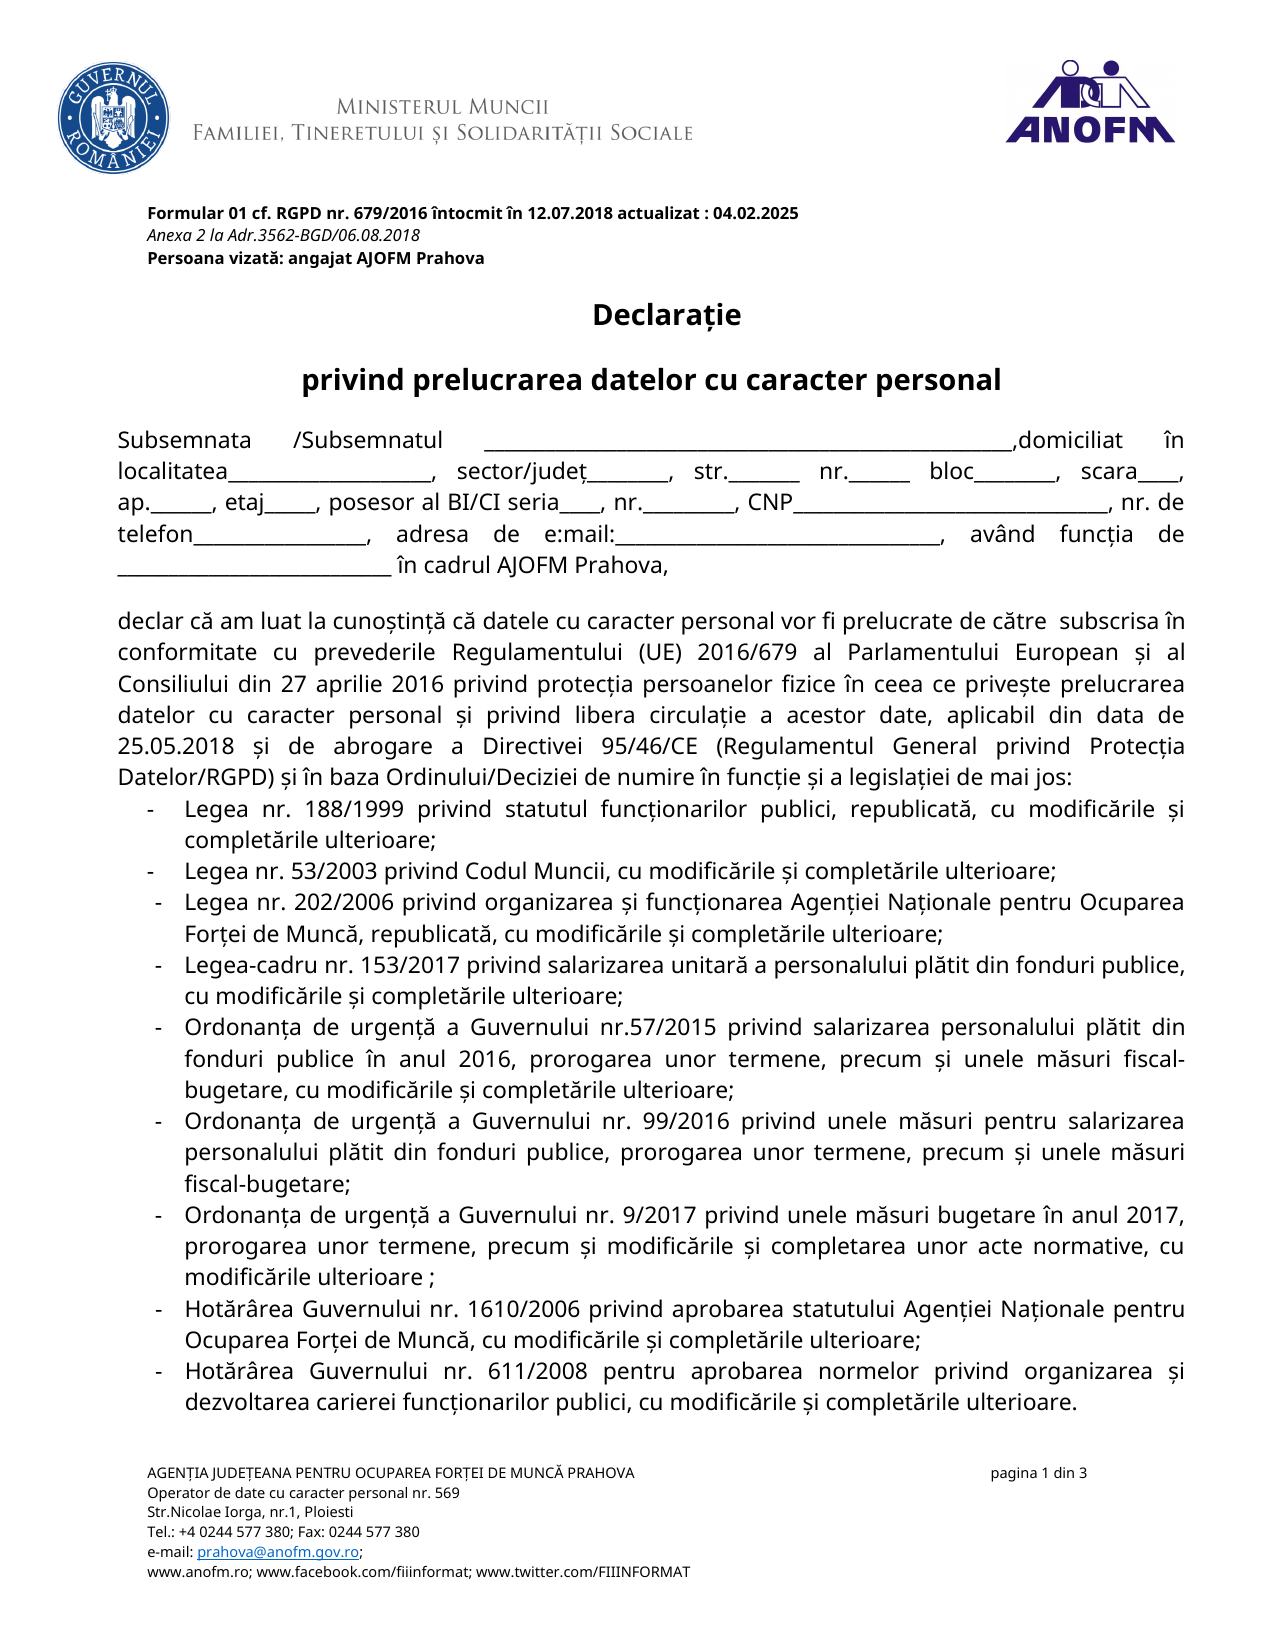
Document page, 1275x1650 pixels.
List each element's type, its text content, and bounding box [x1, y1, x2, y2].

list Hotărârea Guvernului nr. 1610/2006 privind aprobarea statutului Agenţiei Naţionale pentru Ocuparea Forţei de Muncă, cu modificările şi completările ulterioare; [155, 1293, 1186, 1355]
picture [1005, 60, 1176, 143]
text Subsemnata /Subsemnatul ____________________________________________________,domiciliat în localitatea____________________, sector/judeţ________, str._______ nr.______ bloc________, scara____, ap.______, etaj_____, posesor al BI/CI seria____, nr._________, CNP_______________________________, nr. de telefon_________________, adresa de e:mail:________________________________, având funcţia de ___________________________ în cadrul AJOFM Prahova, [117, 424, 1186, 580]
list Legea nr. 53/2003 privind Codul Muncii, cu modificările şi completările ulterioare; [147, 855, 1186, 886]
list Legea nr. 202/2006 privind organizarea şi funcţionarea Agenţiei Naţionale pentru Ocuparea Forţei de Muncă, republicată, cu modificările şi completările ulterioare; [154, 886, 1186, 949]
text Declaraţie [147, 294, 1186, 334]
list Ordonanţa de urgenţă a Guvernului nr. 9/2017 privind unele măsuri bugetare în anul 2017, prorogarea unor termene, precum şi modificările şi completarea unor acte normative, cu modificările ulterioare ; [154, 1199, 1186, 1293]
text Persoana vizată: angajat AJOFM Prahova [147, 247, 1186, 269]
text declar că am luat la cunoştinţă că datele cu caracter personal vor fi prelucrate de către subscrisa în conformitate cu prevederile Regulamentului (UE) 2016/679 al Parlamentului European şi al Consiliului din 27 aprilie 2016 privind protecţia persoanelor fizice în ceea ce priveşte prelucrarea datelor cu caracter personal şi privind libera circulaţie a acestor date, aplicabil din data de 25.05.2018 şi de abrogare a Directivei 95/46/CE (Regulamentul General privind Protecţia Datelor/RGPD) şi în baza Ordinului/Deciziei de numire în funcţie şi a legislaţiei de mai jos: [117, 605, 1186, 793]
text privind prelucrarea datelor cu caracter personal [117, 359, 1186, 399]
list Legea nr. 188/1999 privind statutul funcţionarilor publici, republicată, cu modificările şi completările ulterioare; [147, 793, 1186, 855]
text Anexa 2 la Adr.3562-BGD/06.08.2018 [147, 224, 1186, 247]
list Ordonanţa de urgenţă a Guvernului nr.57/2015 privind salarizarea personalului plătit din fonduri publice în anul 2016, prorogarea unor termene, precum şi unele măsuri fiscal-bugetare, cu modificările şi completările ulterioare; [154, 1011, 1186, 1105]
picture [56, 60, 692, 175]
list Ordonanţa de urgenţă a Guvernului nr. 99/2016 privind unele măsuri pentru salarizarea personalului plătit din fonduri publice, prorogarea unor termene, precum şi unele măsuri fiscal-bugetare; [154, 1105, 1186, 1199]
text Formular 01 cf. RGPD nr. 679/2016 întocmit în 12.07.2018 actualizat : 04.02.2025 [147, 201, 1186, 224]
list Legea-cadru nr. 153/2017 privind salarizarea unitară a personalului plătit din fonduri publice, cu modificările şi completările ulterioare; [154, 949, 1186, 1011]
list Hotărârea Guvernului nr. 611/2008 pentru aprobarea normelor privind organizarea şi dezvoltarea carierei funcţionarilor publici, cu modificările şi completările ulterioare. [155, 1355, 1186, 1418]
